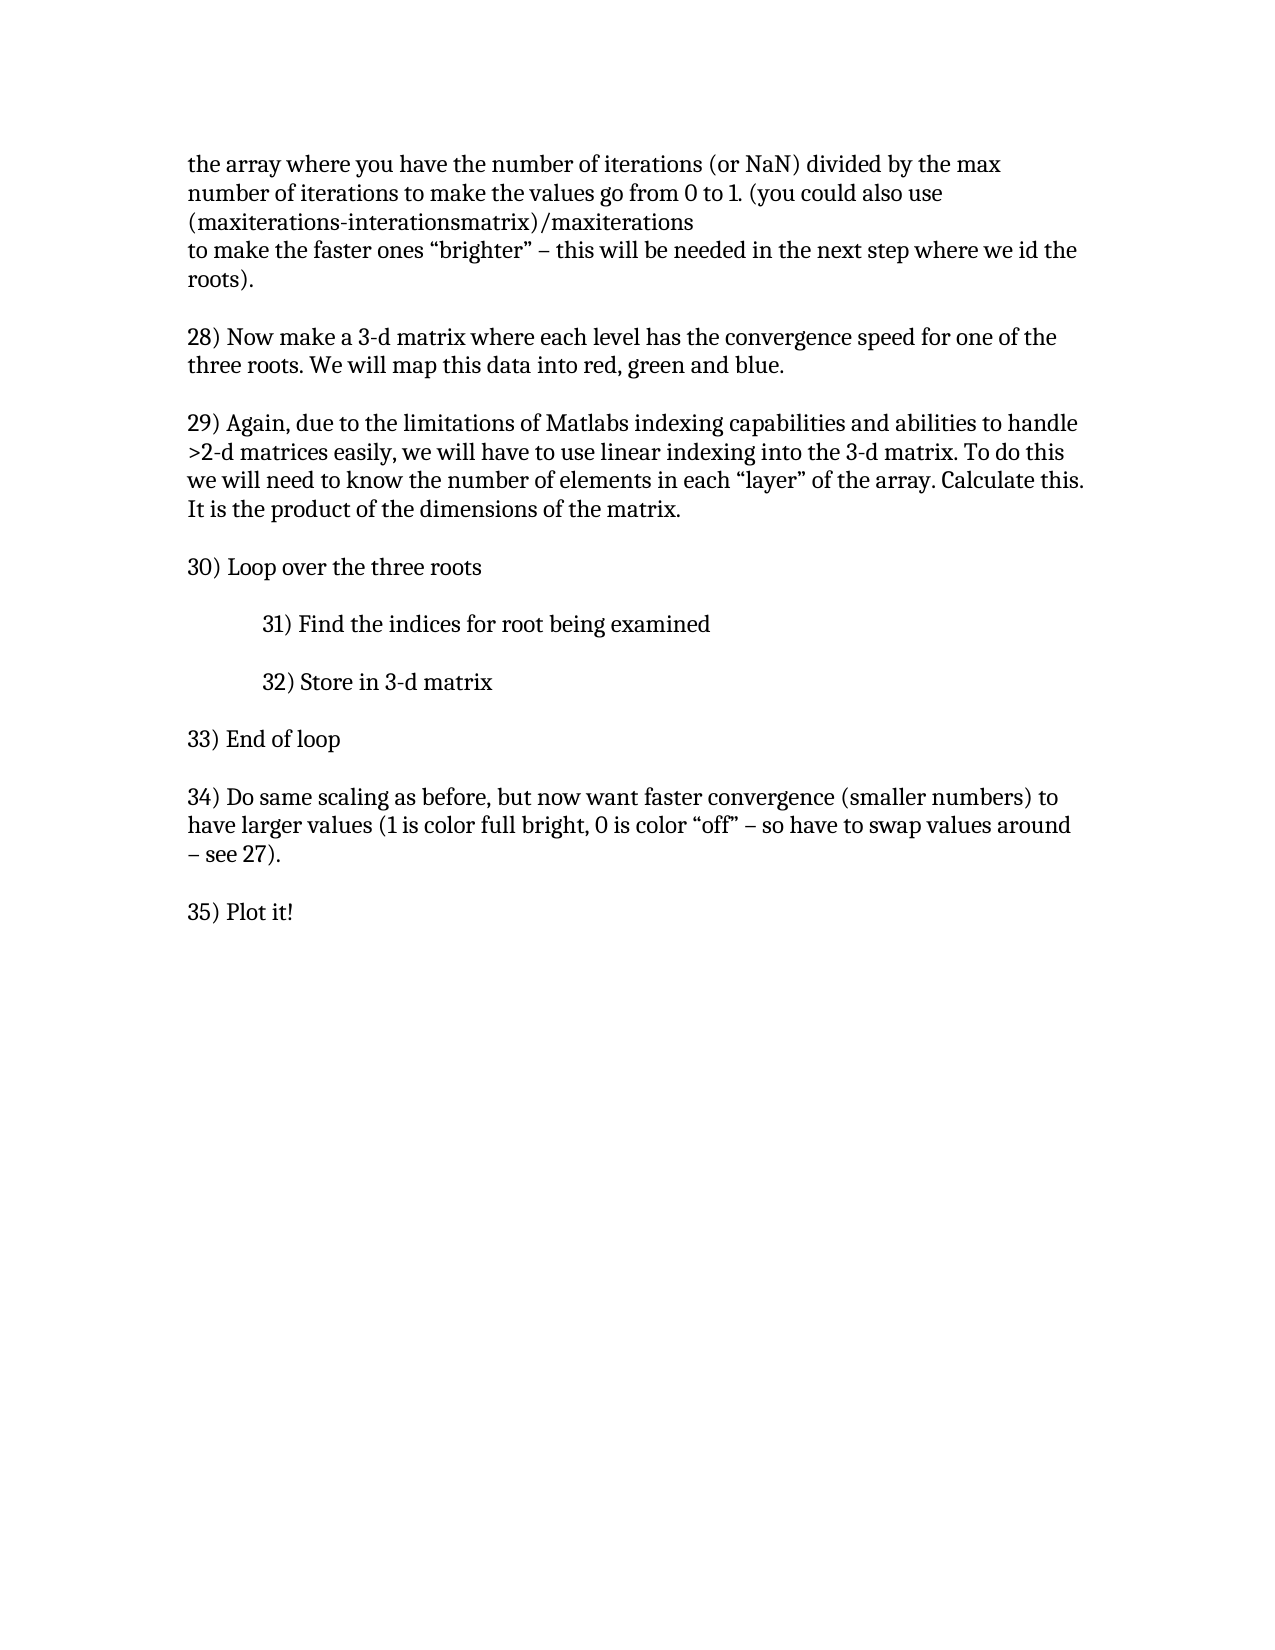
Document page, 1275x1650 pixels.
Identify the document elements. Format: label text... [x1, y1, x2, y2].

text 30) Loop over the three roots [187, 552, 1087, 581]
text 29) Again, due to the limitations of Matlabs indexing capabilities and abilities to handle >2-d matrices easily, we will have to use linear indexing into the 3-d matrix. To do this we will need to know the number of elements in each “layer” of the array. Calculate this. It is the product of the dimensions of the matrix. [187, 409, 1087, 524]
text 28) Now make a 3-d matrix where each level has the convergence speed for one of the three roots. We will map this data into red, green and blue. [187, 322, 1087, 380]
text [187, 150, 1087, 207]
text 32) Store in 3-d matrix [187, 667, 1087, 696]
text to make the faster ones “brighter” – this will be needed in the next step where we id the roots). [187, 236, 1087, 294]
text 35) Plot it! [187, 897, 1087, 926]
text 34) Do same scaling as before, but now want faster convergence (smaller numbers) to have larger values (1 is color full bright, 0 is color “off” – so have to swap values around – see 27). [187, 782, 1087, 869]
text 33) End of loop [187, 725, 1087, 754]
text 31) Find the indices for root being examined [187, 610, 1087, 639]
text (maxiterations-interationsmatrix)/maxiterations [187, 207, 1087, 236]
